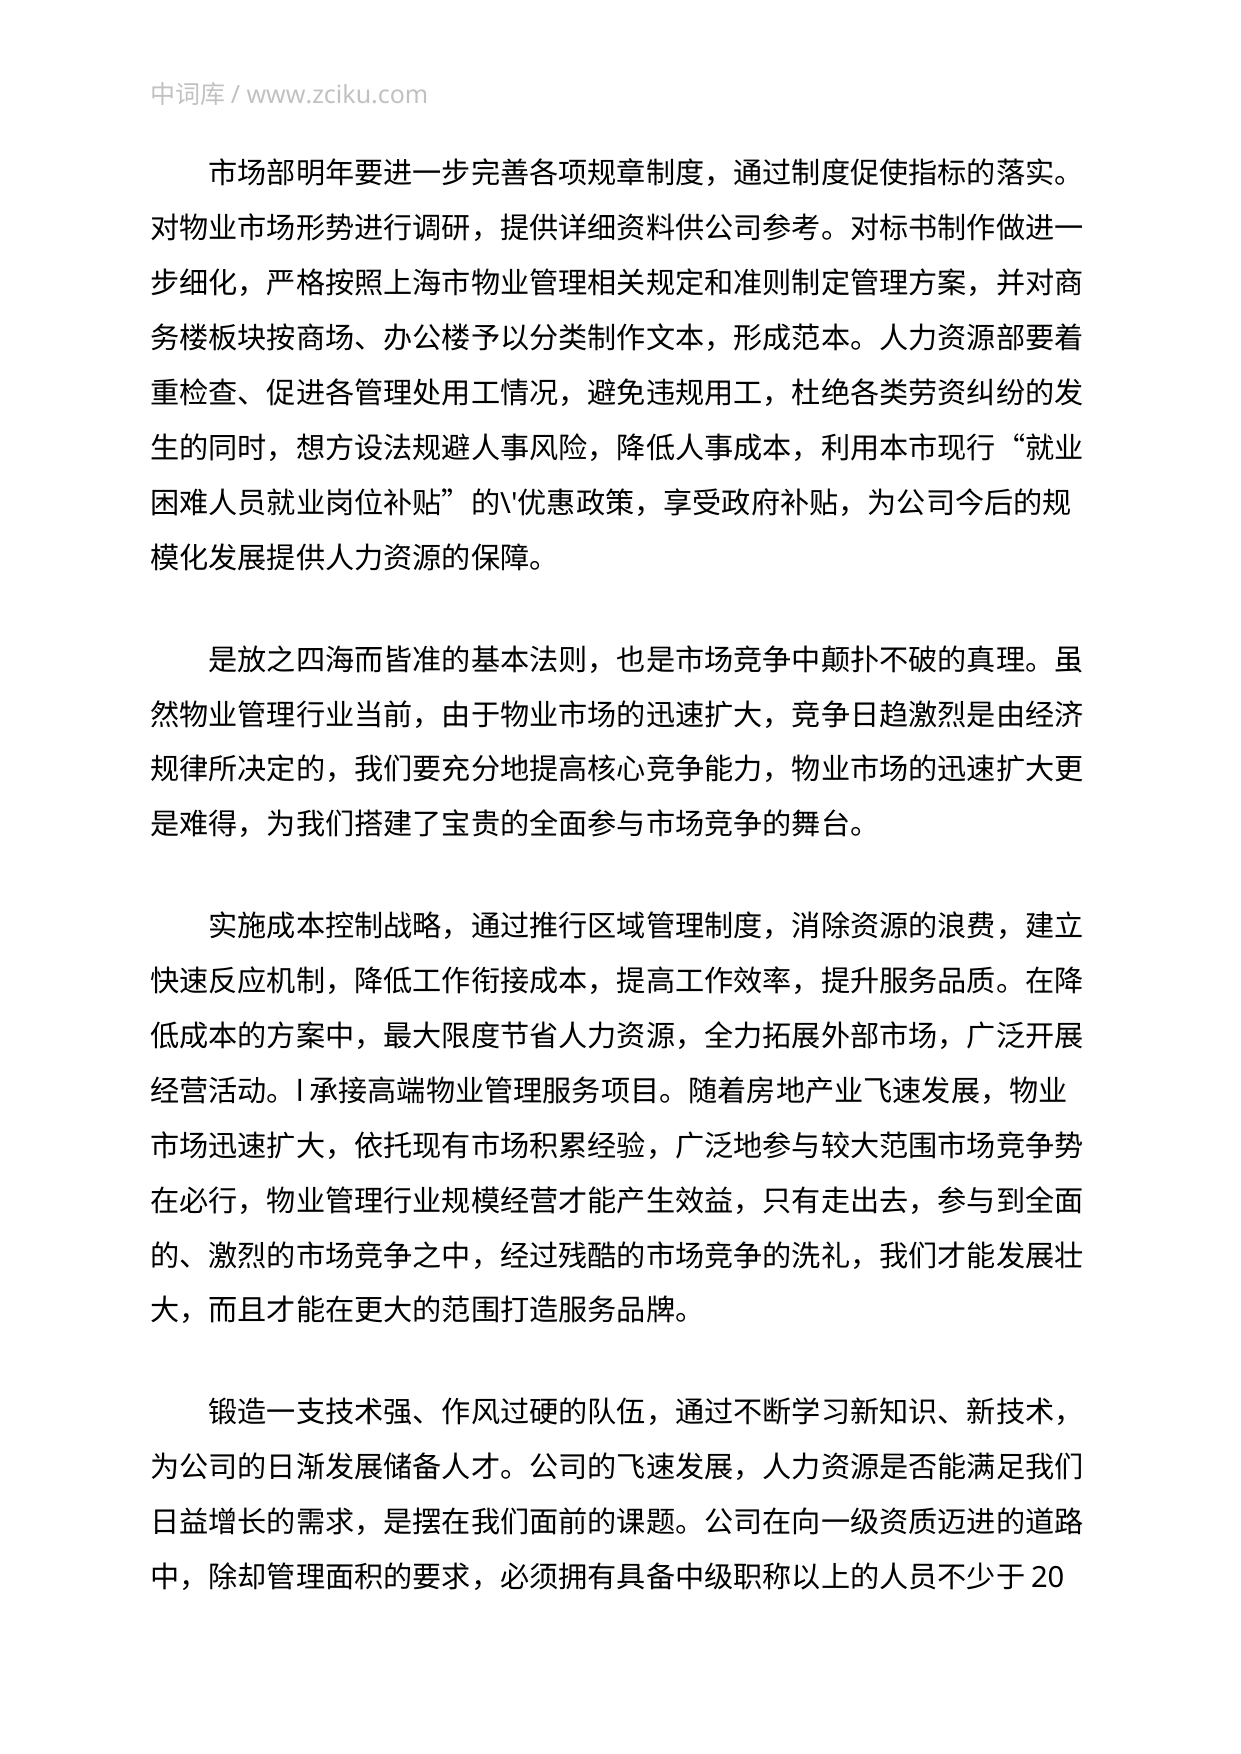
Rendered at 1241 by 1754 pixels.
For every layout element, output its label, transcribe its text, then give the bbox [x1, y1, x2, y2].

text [150, 1389, 1090, 1596]
text 是放之四海而皆准的基本法则，也是市场竞争中颠扑不破的真理。虽然物业管理行业当前，由于物业市场的迅速扩大，竞争日趋激烈是由经济规律所决定的，我们要充分地提高核心竞争能力，物业市场的迅速扩大更是难得，为我们搭建了宝贵的全面参与市场竞争的舞台。 [150, 636, 1090, 843]
text 市场部明年要进一步完善各项规章制度，通过制度促使指标的落实。对物业市场形势进行调研，提供详细资料供公司参考。对标书制作做进一步细化，严格按照上海市物业管理相关规定和准则制定管理方案，并对商务楼板块按商场、办公楼予以分类制作文本，形成范本。人力资源部要着重检查、促进各管理处用工情况，避免违规用工，杜绝各类劳资纠纷的发生的同时，想方设法规避人事风险，降低人事成本，利用本市现行“就业困难人员就业岗位补贴”的\'优惠政策，享受政府补贴，为公司今后的规模化发展提供人力资源的保障。 [150, 150, 1090, 577]
text 实施成本控制战略，通过推行区域管理制度，消除资源的浪费，建立快速反应机制，降低工作衔接成本，提高工作效率，提升服务品质。在降低成本的方案中，最大限度节省人力资源，全力拓展外部市场，广泛开展经营活动。l承接高端物业管理服务项目。随着房地产业飞速发展，物业市场迅速扩大，依托现有市场积累经验，广泛地参与较大范围市场竞争势在必行，物业管理行业规模经营才能产生效益，只有走出去，参与到全面的、激烈的市场竞争之中，经过残酷的市场竞争的洗礼，我们才能发展壮大，而且才能在更大的范围打造服务品牌。 [150, 903, 1090, 1329]
